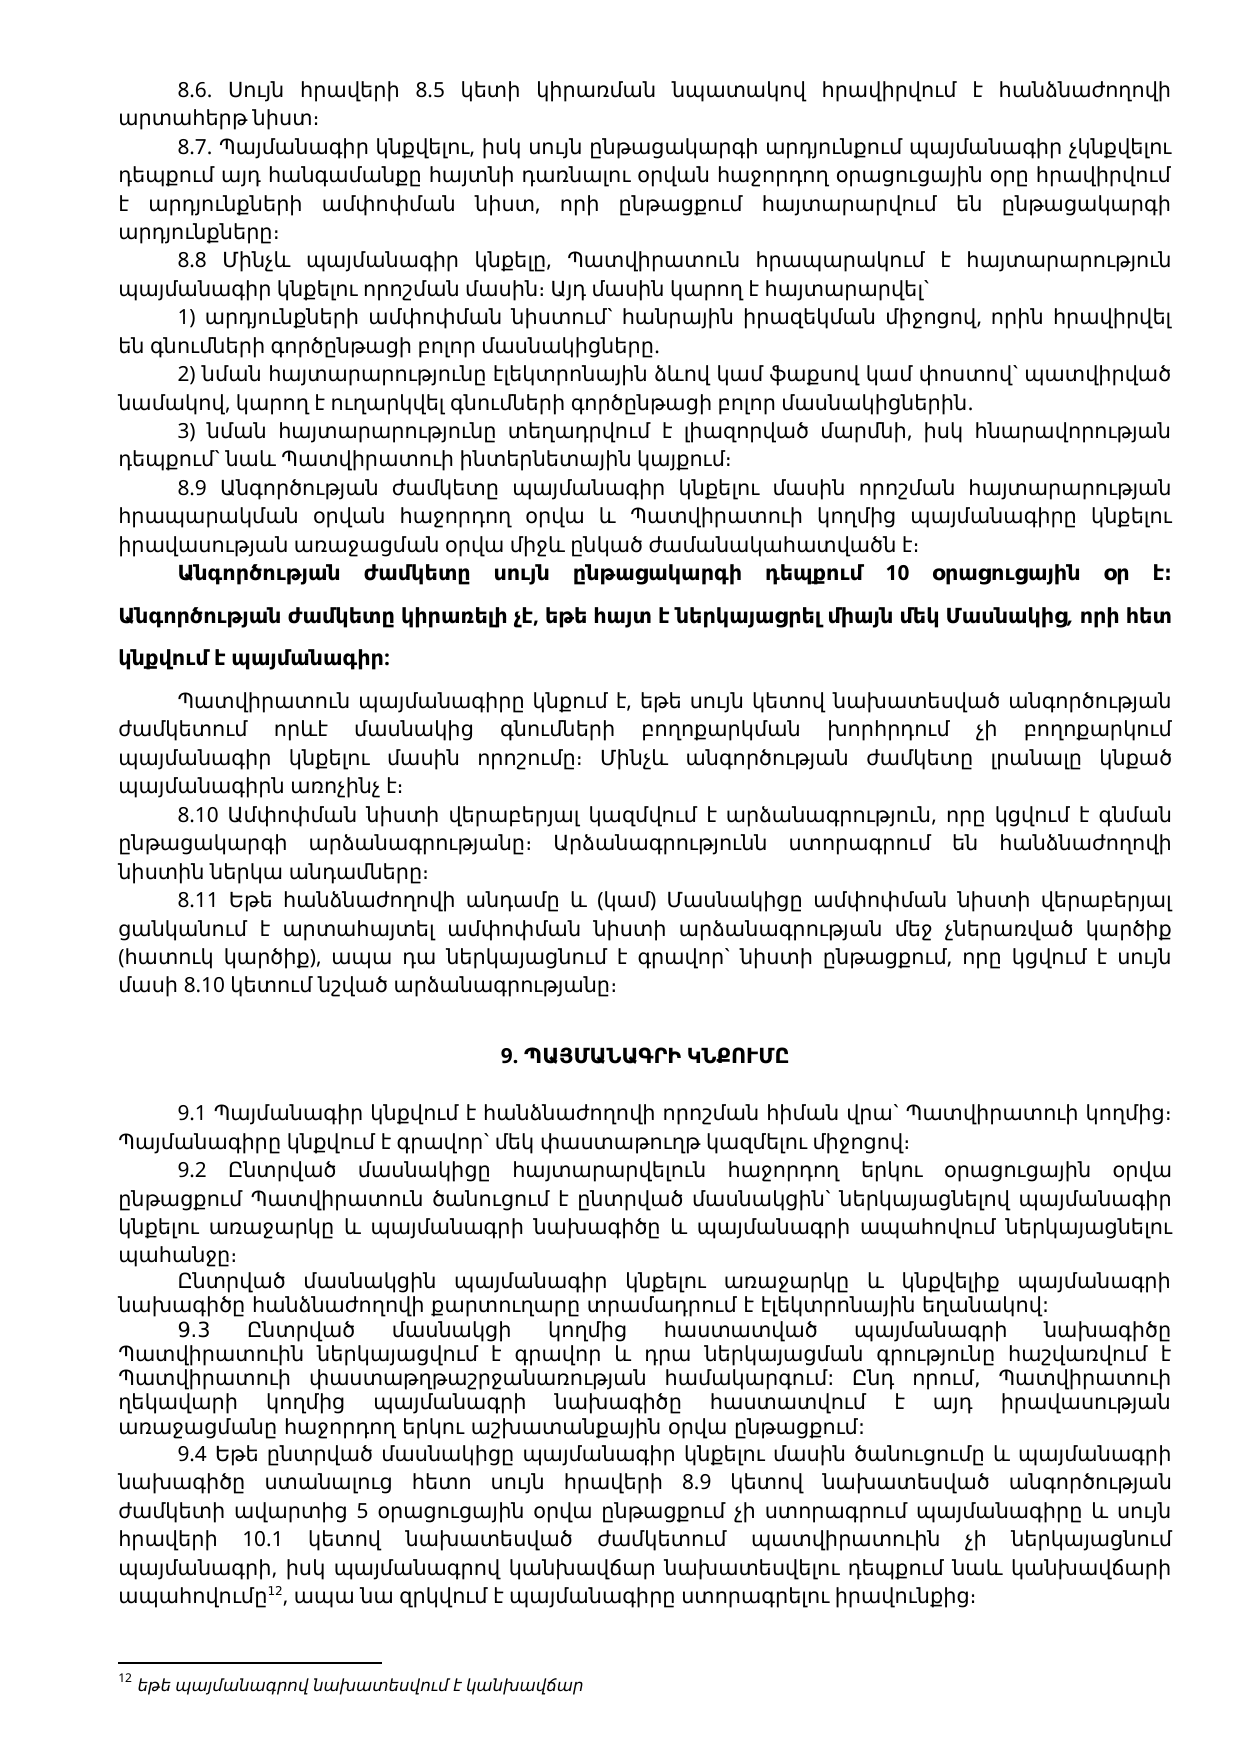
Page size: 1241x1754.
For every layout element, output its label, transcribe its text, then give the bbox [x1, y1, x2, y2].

text 9.3 Ընտրված մասնակցի կողմից հաստատված պայմանագրի նախագիծը Պատվիրատուին ներկայացվում է գրավոր և դրա ներկայացման գրությունը հաշվառվում է Պատվիրատուի փաստաթղթաշրջանառության համակարգում: Ընդ որում, Պատվիրատուի ղեկավարի կողմից պայմանագրի նախագիծը հաստատվում է այդ իրավասության առաջացմանը հաջորդող երկու աշխատանքային օրվա ընթացքում: [118, 1318, 1172, 1439]
text Անգործության ժամկետը սույն ընթացակարգի դեպքում 10 օրացուցային օր է։ Անգործության ժամկետը կիրառելի չէ, եթե հայտ է ներկայացրել միայն մեկ Մասնակից, որի հետ կնքվում է պայմանագիր: [118, 558, 1172, 672]
text 1) արդյունքների ամփոփման նիստում` հանրային իրազեկման միջոցով, որին հրավիրվել են գնումների գործընթացի բոլոր մասնակիցները. [118, 302, 1172, 359]
text 8.10 Ամփոփման նիստի վերաբերյալ կազմվում է արձանագրություն, որը կցվում է գնման ընթացակարգի արձանագրությանը։ Արձանագրությունն ստորագրում են հանձնաժողովի նիստին ներկա անդամները։ [118, 800, 1172, 885]
text 8.7. Պայմանագիր կնքվելու, իսկ սույն ընթացակարգի արդյունքում պայմանագիր չկնքվելու դեպքում այդ հանգամանքը հայտնի դառնալու օրվան հաջորդող օրացուցային օրը հրավիրվում է արդյունքների ամփոփման նիստ, որի ընթացքում հայտարարվում են ընթացակարգի արդյունքները։ [118, 132, 1172, 246]
text 9.2 Ընտրված մասնակիցը հայտարարվելուն հաջորդող երկու օրացուցային օրվա ընթացքում Պատվիրատուն ծանուցում է ընտրված մասնակցին` ներկայացնելով պայմանագիր կնքելու առաջարկը և պայմանագրի նախագիծը և պայմանագրի ապահովում ներկայացնելու պահանջը։ [118, 1155, 1172, 1269]
text 2) նման հայտարարությունը էլեկտրոնային ձևով կամ ֆաքսով կամ փոստով` պատվիրված նամակով, կարող է ուղարկվել գնումների գործընթացի բոլոր մասնակիցներին. [118, 359, 1172, 416]
text 8.11 Եթե հանձնաժողովի անդամը և (կամ) Մասնակիցը ամփոփման նիստի վերաբերյալ ցանկանում է արտահայտել ամփոփման նիստի արձանագրության մեջ չներառված կարծիք (հատուկ կարծիք), ապա դա ներկայացնում է գրավոր` նիստի ընթացքում, որը կցվում է սույն մասի 8.10 կետում նշված արձանագրությանը։ [118, 885, 1172, 999]
text 8.6. Սույն հրավերի 8.5 կետի կիրառման նպատակով հրավիրվում է հանձնաժողովի արտահերթ նիստ։ [118, 75, 1172, 132]
text Ընտրված մասնակցին պայմանագիր կնքելու առաջարկը և կնքվելիք պայմանագրի նախագիծը հանձնաժողովի քարտուղարը տրամադրում է էլեկտրոնային եղանակով: [118, 1269, 1172, 1318]
text 3) նման հայտարարությունը տեղադրվում է լիազորված մարմնի, իսկ հնարավորության դեպքում` նաև Պատվիրատուի ինտերնետային կայքում։ [118, 416, 1172, 473]
text 9.4 Եթե ընտրված մասնակիցը պայմանագիր կնքելու մասին ծանուցումը և պայմանագրի նախագիծը ստանալուց հետո սույն հրավերի 8.9 կետով նախատեսված անգործության ժամկետի ավարտից 5 օրացուցային օրվա ընթացքում չի ստորագրում պայմանագիրը և սույն հրավերի 10.1 կետով նախատեսված ժամկետում պատվիրատուին չի ներկայացնում պայմանագրի, իսկ պայմանագրով կանխավճար նախատեսվելու դեպքում նաև կանխավճարի ապահովումը, ապա նա զրկվում է պայմանագիրը ստորագրելու իրավունքից։ [118, 1439, 1172, 1609]
text 8.8 Մինչև պայմանագիր կնքելը, Պատվիրատուն հրապարակում է հայտարարություն պայմանագիր կնքելու որոշման մասին։ Այդ մասին կարող է հայտարարվել` [118, 246, 1172, 302]
text 9.1 Պայմանագիր կնքվում է հանձնաժողովի որոշման հիման վրա` Պատվիրատուի կողմից։ Պայմանագիրը կնքվում է գրավոր` մեկ փաստաթուղթ կազմելու միջոցով։ [118, 1098, 1172, 1155]
text Պատվիրատուն պայմանագիրը կնքում է, եթե սույն կետով նախատեսված անգործության ժամկետում որևէ մասնակից գնումների բողոքարկման խորհրդում չի բողոքարկում պայմանագիր կնքելու մասին որոշումը։ Մինչև անգործության ժամկետը լրանալը կնքած պայմանագիրն առոչինչ է։ [118, 686, 1172, 800]
text 9. ՊԱՅՄԱՆԱԳՐԻ ԿՆՔՈՒՄԸ [118, 1042, 1172, 1070]
text 8.9 Անգործության ժամկետը պայմանագիր կնքելու մասին որոշման հայտարարության հրապարակման օրվան հաջորդող օրվա և Պատվիրատուի կողմից պայմանագիրը կնքելու իրավասության առաջացման օրվա միջև ընկած ժամանակահատվածն է։ [118, 473, 1172, 558]
